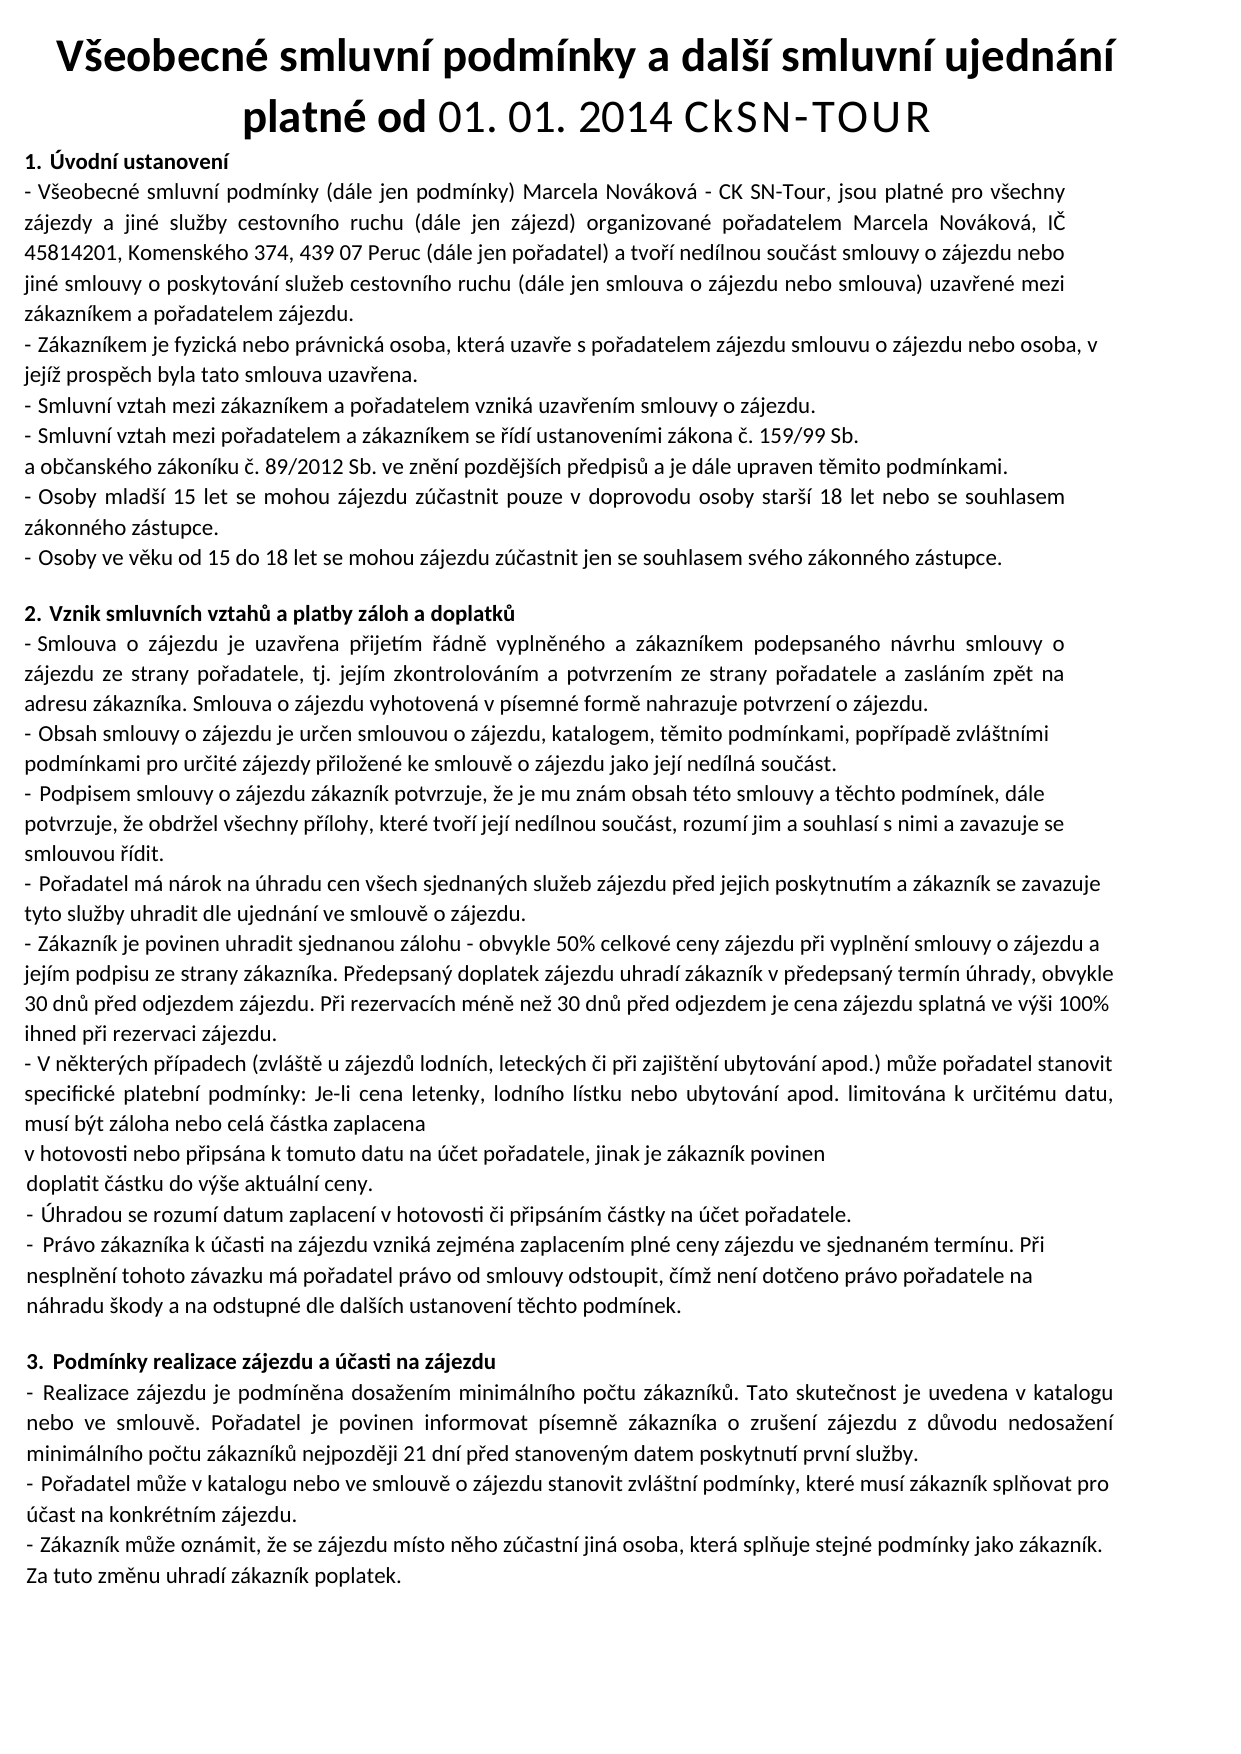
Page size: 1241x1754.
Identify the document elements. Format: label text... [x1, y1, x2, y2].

list Právo zákazníka k účasti na zájezdu vzniká zejména zaplacením plné ceny zájezdu ve sjednaném termínu. Při nesplnění tohoto závazku má pořadatel právo od smlouvy odstoupit, čímž není dotčeno právo pořadatele na náhradu škody a na odstupné dle dalších ustanovení těchto podmínek. [26, 1228, 1115, 1320]
text a občanského zákoníku č. 89/2012 Sb. ve znění pozdějších předpisů a je dále upraven těmito podmínkami. [24, 450, 1115, 480]
list Smlouva o zájezdu je uzavřena přijetím řádně vyplněného a zákazníkem podepsaného návrhu smlouvy o zájezdu ze strany pořadatele, tj. jejím zkontrolováním a potvrzením ze strany pořadatele a zasláním zpět na adresu zákazníka. Smlouva o zájezdu vyhotovená v písemné formě nahrazuje potvrzení o zájezdu. [24, 627, 1067, 717]
list Pořadatel má nárok na úhradu cen všech sjednaných služeb zájezdu před jejich poskytnutím a zákazník se zavazuje tyto služby uhradit dle ujednání ve smlouvě o zájezdu. [24, 867, 1115, 927]
list Vznik smluvních vztahů a platby záloh a doplatků [24, 597, 1151, 627]
list V některých případech (zvláště u zájezdů lodních, leteckých či při zajištění ubytování apod.) může pořadatel stanovit specifické platební podmínky: Je-li cena letenky, lodního lístku nebo ubytování apod. limitována k určitému datu, musí být záloha nebo celá částka zaplacena [24, 1047, 1115, 1137]
list Realizace zájezdu je podmíněna dosažením minimálního počtu zákazníků. Tato skutečnost je uvedena v katalogu nebo ve smlouvě. Pořadatel je povinen informovat písemně zákazníka o zrušení zájezdu z důvodu nedosažení minimálního počtu zákazníků nejpozději 21 dní před stanoveným datem poskytnutí první služby. [26, 1376, 1115, 1467]
list Podpisem smlouvy o zájezdu zákazník potvrzuje, že je mu znám obsah této smlouvy a těchto podmínek, dále potvrzuje, že obdržel všechny přílohy, které tvoří její nedílnou součást, rozumí jim a souhlasí s nimi a zavazuje se smlouvou řídit. [24, 777, 1115, 867]
list Zákazník je povinen uhradit sjednanou zálohu - obvykle 50% celkové ceny zájezdu při vyplnění smlouvy o zájezdu a jejím podpisu ze strany zákazníka. Předepsaný doplatek zájezdu uhradí zákazník v předepsaný termín úhrady, obvykle 30 dnů před odjezdem zájezdu. Při rezervacích méně než 30 dnů před odjezdem je cena zájezdu splatná ve výši 100% ihned při rezervaci zájezdu. [24, 927, 1115, 1047]
list Pořadatel může v katalogu nebo ve smlouvě o zájezdu stanovit zvláštní podmínky, které musí zákazník splňovat pro účast na konkrétním zájezdu. [26, 1467, 1115, 1528]
list Zákazník může oznámit, že se zájezdu místo něho zúčastní jiná osoba, která splňuje stejné podmínky jako zákazník. Za tuto změnu uhradí zákazník poplatek. [26, 1528, 1115, 1589]
list Osoby mladší 15 let se mohou zájezdu zúčastnit pouze v doprovodu osoby starší 18 let nebo se souhlasem zákonného zástupce. [24, 480, 1067, 541]
list Všeobecné smluvní podmínky (dále jen podmínky) Marcela Nováková - CK SN-Tour, jsou platné pro všechny zájezdy a jiné služby cestovního ruchu (dále jen zájezd) organizované pořadatelem Marcela Nováková, IČ 45814201, Komenského 374, 439 07 Peruc (dále jen pořadatel) a tvoří nedílnou součást smlouvy o zájezdu nebo jiné smlouvy o poskytování služeb cestovního ruchu (dále jen smlouva o zájezdu nebo smlouva) uzavřené mezi zákazníkem a pořadatelem zájezdu. [24, 175, 1067, 328]
text doplatit částku do výše aktuální ceny. [26, 1167, 1151, 1198]
list Smluvní vztah mezi zákazníkem a pořadatelem vzniká uzavřením smlouvy o zájezdu. [24, 389, 1151, 419]
text Všeobecné smluvní podmínky a další smluvní ujednání platné od 01. 01. 2014 CkSN-TOUR [22, 23, 1151, 145]
list Podmínky realizace zájezdu a účasti na zájezdu [26, 1345, 1151, 1376]
list Úhradou se rozumí datum zaplacení v hotovosti či připsáním částky na účet pořadatele. [26, 1198, 1151, 1228]
list Obsah smlouvy o zájezdu je určen smlouvou o zájezdu, katalogem, těmito podmínkami, popřípadě zvláštními podmínkami pro určité zájezdy přiložené ke smlouvě o zájezdu jako její nedílná součást. [24, 717, 1115, 777]
list Smluvní vztah mezi pořadatelem a zákazníkem se řídí ustanoveními zákona č. 159/99 Sb. [24, 419, 1151, 450]
text v hotovosti nebo připsána k tomuto datu na účet pořadatele, jinak je zákazník povinen [24, 1137, 1151, 1167]
list Zákazníkem je fyzická nebo právnická osoba, která uzavře s pořadatelem zájezdu smlouvu o zájezdu nebo osoba, v jejíž prospěch byla tato smlouva uzavřena. [24, 328, 1115, 389]
list Osoby ve věku od 15 do 18 let se mohou zájezdu zúčastnit jen se souhlasem svého zákonného zástupce. [24, 541, 1032, 572]
list Úvodní ustanovení [24, 145, 1151, 175]
